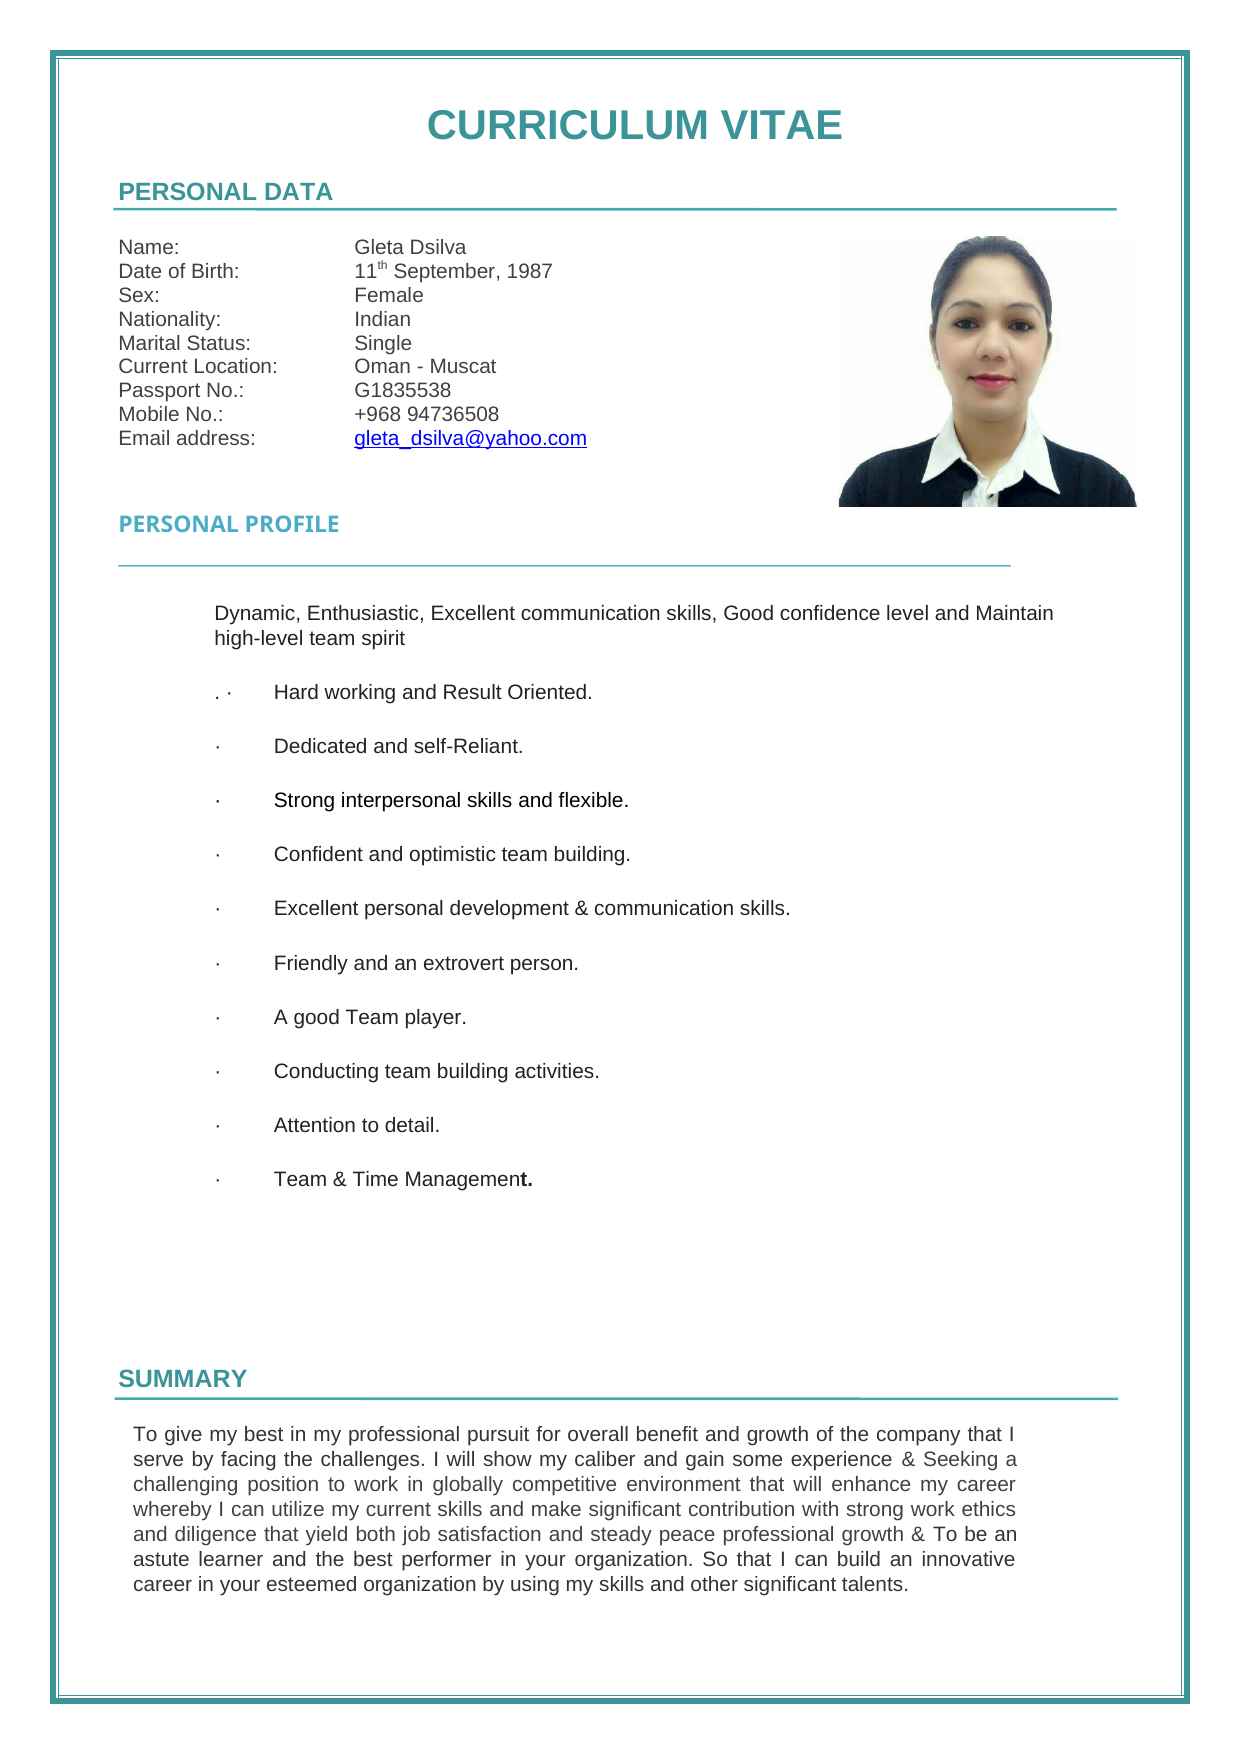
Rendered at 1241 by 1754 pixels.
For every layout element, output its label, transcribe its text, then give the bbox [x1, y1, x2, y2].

text SUMMARY [118, 1364, 1137, 1393]
text PERSONAL PROFILE ________________________________________________________________________________________ [118, 508, 1137, 570]
text · Confident and optimistic team building. [214, 841, 1092, 866]
text Passport No.: G1835538 [118, 378, 838, 402]
picture [838, 236, 1139, 507]
text Email address: gleta_dsilva@yahoo.com [118, 426, 838, 450]
text PERSONAL DATA [118, 177, 1137, 206]
text Sex: Female [118, 282, 838, 306]
text · Conducting team building activities. [214, 1058, 1092, 1083]
text Current Location: Oman - Muscat [118, 354, 838, 378]
text Marital Status: Single [118, 330, 838, 354]
text CURRICULUM VITAE [133, 100, 1137, 148]
text Dynamic, Enthusiastic, Excellent communication skills, Good confidence level and Maintain high-level team spirit [214, 599, 1092, 649]
text Date of Birth: 11th September, 1987 [118, 258, 838, 282]
text · Dedicated and self-Reliant. [214, 733, 1092, 758]
text · Excellent personal development & communication skills. [214, 895, 1092, 920]
text Nationality: Indian [118, 306, 838, 330]
text · Strong interpersonal skills and flexible. [214, 787, 1092, 812]
text . · Hard working and Result Oriented. [214, 678, 1092, 703]
text · Attention to detail. [214, 1112, 1092, 1137]
text · A good Team player. [214, 1003, 1092, 1028]
text · Team & Time Management. [214, 1166, 1092, 1191]
text Name: Gleta Dsilva [118, 234, 1137, 258]
text Mobile No.: +968 94736508 [118, 402, 838, 426]
text To give my best in my professional pursuit for overall benefit and growth of the company that I serve by facing the challenges. I will show my caliber and gain some experience & Seeking a challenging position to work in globally competitive environment that will enhance my career whereby I can utilize my current skills and make significant contribution with strong work ethics and diligence that yield both job satisfaction and steady peace professional growth & To be an astute learner and the best performer in your organization. So that I can build an innovative career in your esteemed organization by using my skills and other significant talents. [133, 1446, 1017, 1547]
text · Friendly and an extrovert person. [214, 949, 1092, 974]
